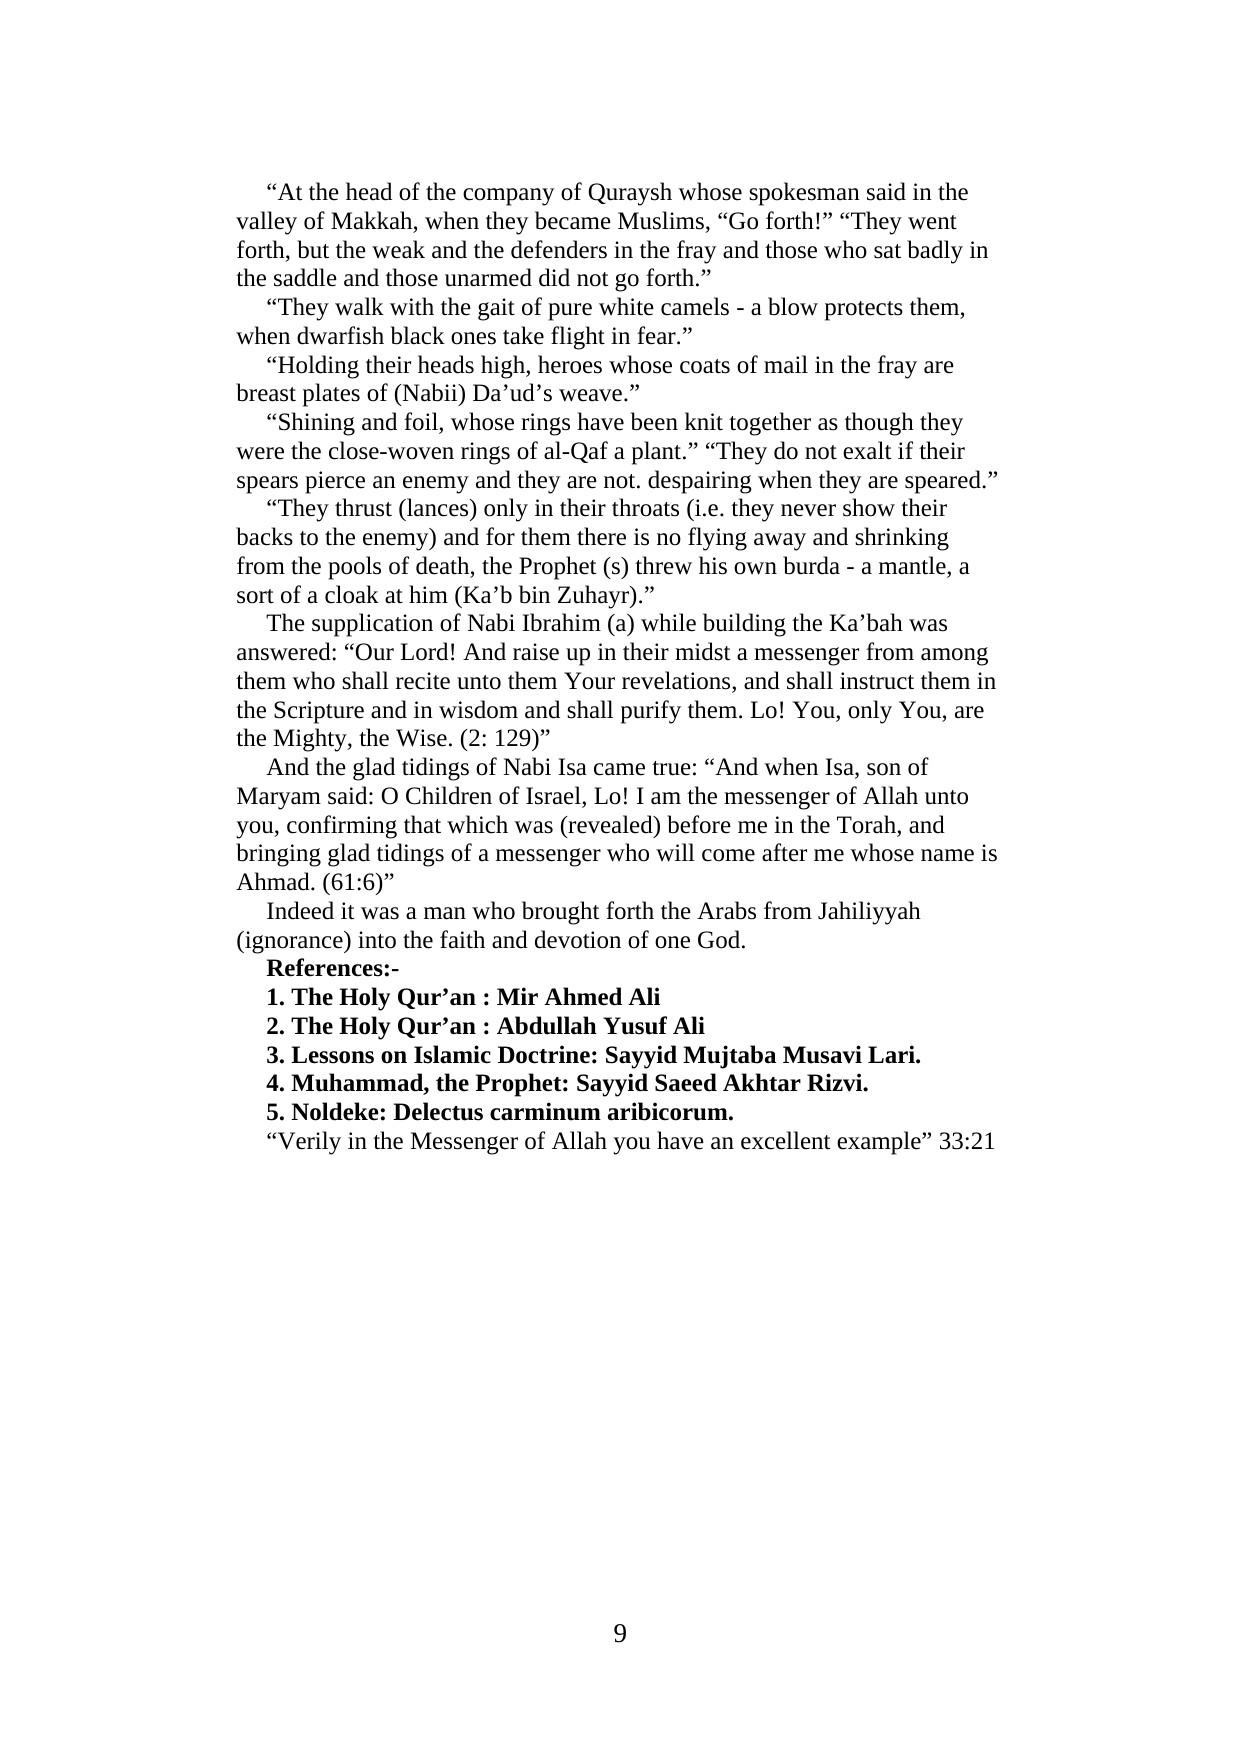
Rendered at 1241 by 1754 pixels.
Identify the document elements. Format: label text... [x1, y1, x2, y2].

text 1. The Holy Qur’an : Mir Ahmed Ali [236, 982, 1004, 1011]
text The supplication of Nabi Ibrahim (a) while building the Ka’bah was answered: “Our Lord! And raise up in their midst a messenger from among them who shall recite unto them Your revelations, and shall instruct them in the Scripture and in wisdom and shall purify them. Lo! You, only You, are the Mighty, the Wise. (2: 129)” [236, 608, 1004, 752]
text And the glad tidings of Nabi Isa came true: “And when Isa, son of Maryam said: O Children of Israel, Lo! I am the messenger of Allah unto you, confirming that which was (revealed) before me in the Torah, and bringing glad tidings of a messenger who will come after me whose name is Ahmad. (61:6)” [236, 752, 1004, 896]
text References:- [236, 953, 1004, 982]
text Indeed it was a man who brought forth the Arabs from Jahiliyyah (ignorance) into the faith and devotion of one God. [236, 896, 1004, 953]
text “At the head of the company of Quraysh whose spokesman said in the valley of Makkah, when they became Muslims, “Go forth!” “They went forth, but the weak and the defenders in the fray and those who sat badly in the saddle and those unarmed did not go forth.” [236, 177, 1004, 292]
text “They thrust (lances) only in their throats (i.e. they never show their backs to the enemy) and for them there is no flying away and shrinking from the pools of death, the Prophet (s) threw his own burda - a mantle, a sort of a cloak at him (Ka’b bin Zuhayr).” [236, 493, 1004, 608]
text 4. Muhammad, the Prophet: Sayyid Saeed Akhtar Rizvi. [236, 1068, 1004, 1097]
text “Shining and foil, whose rings have been knit together as though they were the close-woven rings of al-Qaf a plant.” “They do not exalt if their spears pierce an enemy and they are not. despairing when they are speared.” [236, 407, 1004, 493]
text 5. Noldeke: Delectus carminum aribicorum. [236, 1097, 1004, 1126]
text “Verily in the Messenger of Allah you have an excellent example” 33:21 [236, 1126, 1004, 1155]
text “Holding their heads high, heroes whose coats of mail in the fray are breast plates of (Nabii) Da’ud’s weave.” [236, 350, 1004, 407]
text 3. Lessons on Islamic Doctrine: Sayyid Mujtaba Musavi Lari. [236, 1040, 1004, 1068]
text “They walk with the gait of pure white camels - a blow protects them, when dwarfish black ones take flight in fear.” [236, 292, 1004, 350]
text 2. The Holy Qur’an : Abdullah Yusuf Ali [236, 1011, 1004, 1040]
